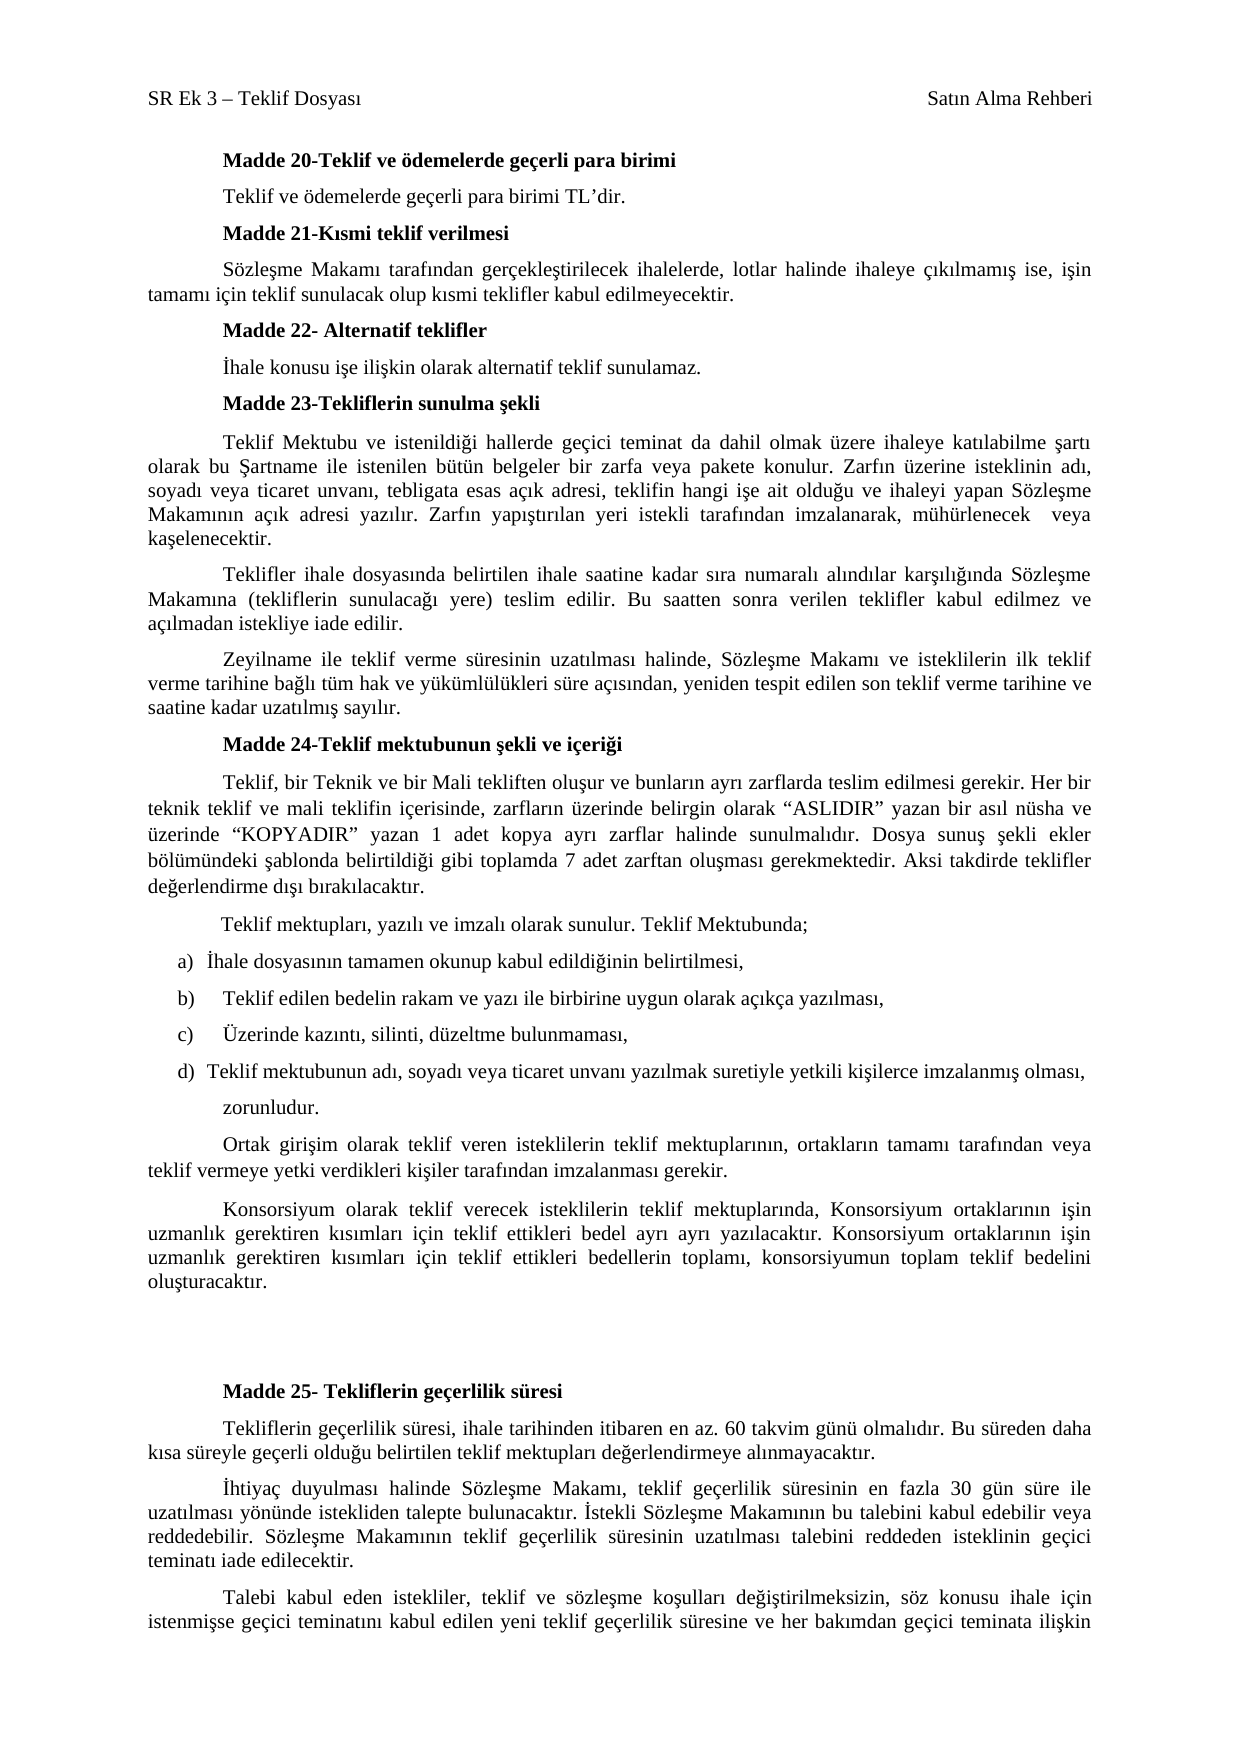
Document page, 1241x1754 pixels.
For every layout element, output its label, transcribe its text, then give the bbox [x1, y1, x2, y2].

text Konsorsiyum olarak teklif verecek isteklilerin teklif mektuplarında, Konsorsiyum ortaklarının işin uzmanlık gerektiren kısımları için teklif ettikleri bedel ayrı ayrı yazılacaktır. Konsorsiyum ortaklarının işin uzmanlık gerektiren kısımları için teklif ettikleri bedellerin toplamı, konsorsiyumun toplam teklif bedelini oluşturacaktır. [148, 1197, 1093, 1293]
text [148, 1585, 1093, 1633]
text Teklif, bir Teknik ve bir Mali tekliften oluşur ve bunların ayrı zarflarda teslim edilmesi gerekir. Her bir teknik teklif ve mali teklifin içerisinde, zarfların üzerinde belirgin olarak “ASLIDIR” yazan bir asıl nüsha ve üzerinde “KOPYADIR” yazan 1 adet kopya ayrı zarflar halinde sunulmalıdır. Dosya sunuş şekli ekler bölümündeki şablonda belirtildiği gibi toplamda 7 adet zarftan oluşması gerekmektedir. Aksi takdirde teklifler değerlendirme dışı bırakılacaktır. [148, 770, 1093, 898]
text Teklifler ihale dosyasında belirtilen ihale saatine kadar sıra numaralı alındılar karşılığında Sözleşme Makamına (tekliflerin sunulacağı yere) teslim edilir. Bu saatten sonra verilen teklifler kabul edilmez ve açılmadan istekliye iade edilir. [148, 562, 1093, 634]
text Madde 20-Teklif ve ödemelerde geçerli para birimi [148, 148, 1093, 172]
text Madde 22- Alternatif teklifler [148, 318, 1093, 342]
text zorunludur. [148, 1095, 1093, 1119]
text Teklif Mektubu ve istenildiği hallerde geçici teminat da dahil olmak üzere ihaleye katılabilme şartı olarak bu Şartname ile istenilen bütün belgeler bir zarfa veya pakete konulur. Zarfın üzerine isteklinin adı, soyadı veya ticaret unvanı, tebligata esas açık adresi, teklifin hangi işe ait olduğu ve ihaleyi yapan Sözleşme Makamının açık adresi yazılır. Zarfın yapıştırılan yeri istekli tarafından imzalanarak, mühürlenecek veya kaşelenecektir. [148, 429, 1093, 550]
list Teklif mektubunun adı, soyadı veya ticaret unvanı yazılmak suretiyle yetkili kişilerce imzalanmış olması, [177, 1059, 1093, 1083]
text İhale konusu işe ilişkin olarak alternatif teklif sunulamaz. [148, 354, 1093, 379]
text Zeyilname ile teklif verme süresinin uzatılması halinde, Sözleşme Makamı ve isteklilerin ilk teklif verme tarihine bağlı tüm hak ve yükümlülükleri süre açısından, yeniden tespit edilen son teklif verme tarihine ve saatine kadar uzatılmış sayılır. [148, 647, 1093, 719]
text Madde 21-Kısmi teklif verilmesi [148, 221, 1093, 245]
text Sözleşme Makamı tarafından gerçekleştirilecek ihalelerde, lotlar halinde ihaleye çıkılmamış ise, işin tamamı için teklif sunulacak olup kısmi teklifler kabul edilmeyecektir. [148, 257, 1093, 306]
text İhtiyaç duyulması halinde Sözleşme Makamı, teklif geçerlilik süresinin en fazla 30 gün süre ile uzatılması yönünde istekliden talepte bulunacaktır. İstekli Sözleşme Makamının bu talebini kabul edebilir veya reddedebilir. Sözleşme Makamının teklif geçerlilik süresinin uzatılması talebini reddeden isteklinin geçici teminatı iade edilecektir. [148, 1476, 1093, 1572]
text Teklif ve ödemelerde geçerli para birimi TL’dir. [148, 184, 1093, 208]
text Ortak girişim olarak teklif veren isteklilerin teklif mektuplarının, ortakların tamamı tarafından veya teklif vermeye yetki verdikleri kişiler tarafından imzalanması gerekir. [148, 1132, 1093, 1182]
text Madde 23-Tekliflerin sunulma şekli [148, 391, 1093, 415]
text Madde 25- Tekliflerin geçerlilik süresi [148, 1379, 1093, 1403]
text Teklif mektupları, yazılı ve imzalı olarak sunulur. Teklif Mektubunda; [148, 912, 1093, 936]
list Üzerinde kazıntı, silinti, düzeltme bulunmaması, [177, 1022, 1093, 1046]
list Teklif edilen bedelin rakam ve yazı ile birbirine uygun olarak açıkça yazılması, [177, 986, 1093, 1009]
text Tekliflerin geçerlilik süresi, ihale tarihinden itibaren en az. 60 takvim günü olmalıdır. Bu süreden daha kısa süreyle geçerli olduğu belirtilen teklif mektupları değerlendirmeye alınmayacaktır. [148, 1416, 1093, 1464]
list İhale dosyasının tamamen okunup kabul edildiğinin belirtilmesi, [177, 949, 1093, 973]
text Madde 24-Teklif mektubunun şekli ve içeriği [148, 732, 1093, 756]
